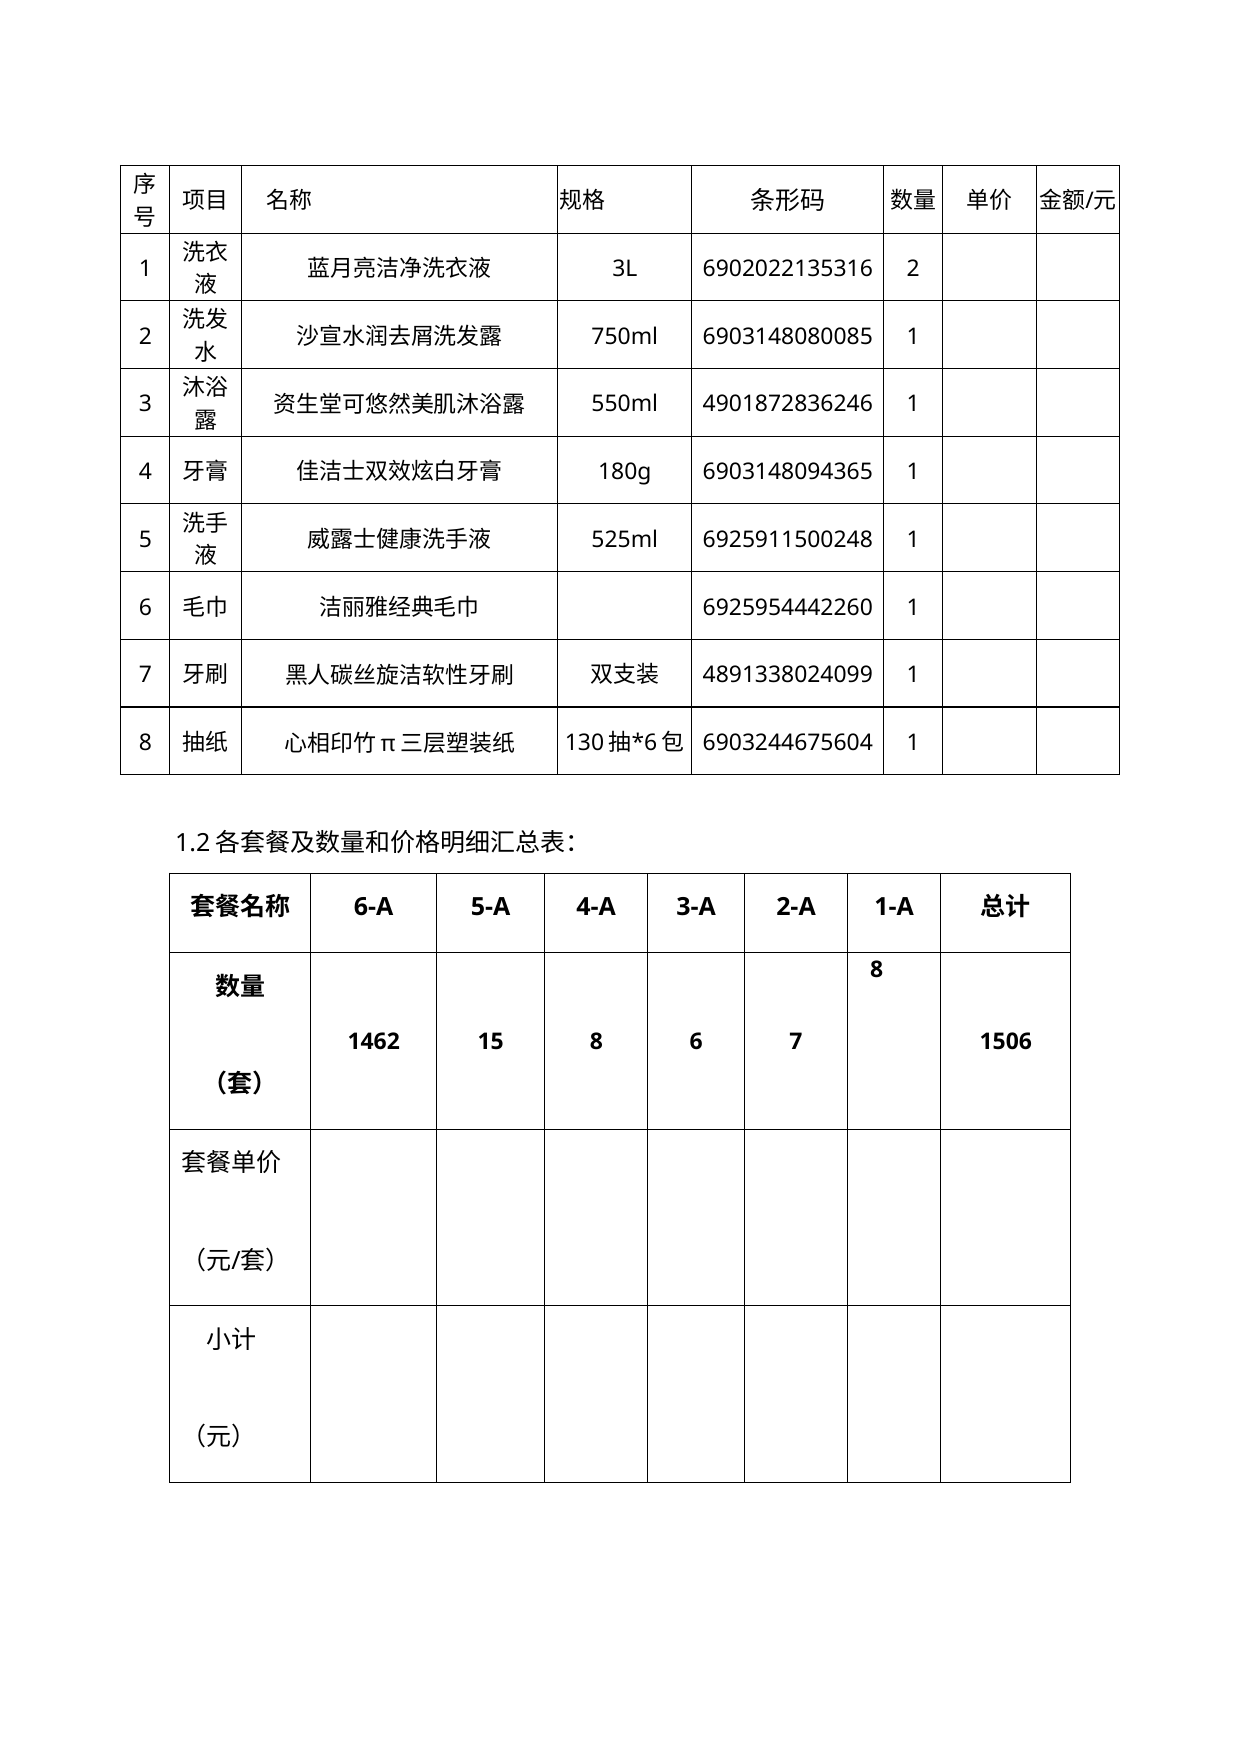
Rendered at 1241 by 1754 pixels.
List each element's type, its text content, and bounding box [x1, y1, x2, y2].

table_cell 7 [121, 640, 169, 706]
table_cell 沐浴露 [170, 369, 241, 436]
table_cell 套餐单价（元/套） [170, 1130, 310, 1305]
table_header 序号 [121, 166, 169, 232]
table_cell 1506 [941, 953, 1070, 1128]
table_cell 550ml [558, 369, 691, 436]
table_cell 3L [558, 234, 691, 300]
table_cell [1037, 234, 1119, 300]
table_cell [848, 1130, 940, 1305]
table_cell 4891338024099 [692, 640, 883, 706]
table_cell [943, 369, 1036, 436]
table_cell 15 [437, 953, 544, 1128]
table_cell 牙刷 [170, 640, 241, 706]
table_cell [1037, 301, 1119, 368]
table_cell [437, 1130, 544, 1305]
table_cell 525ml [558, 504, 691, 571]
table_cell 4901872836246 [692, 369, 883, 436]
table_header 5-A [437, 874, 544, 952]
table_cell [1037, 369, 1119, 436]
table_cell 牙膏 [170, 437, 241, 503]
table_cell 2 [121, 301, 169, 368]
table_cell 6903148080085 [692, 301, 883, 368]
table_cell 黑人碳丝旋洁软性牙刷 [242, 640, 557, 706]
table_cell 1 [884, 437, 942, 503]
table_cell [943, 301, 1036, 368]
table_header 总计 [941, 874, 1070, 952]
table_header 条形码 [692, 166, 883, 232]
table_cell 6903148094365 [692, 437, 883, 503]
table_cell [943, 504, 1036, 571]
table_cell [545, 1130, 647, 1305]
table_cell 威露士健康洗手液 [242, 504, 557, 571]
table_cell 180g [558, 437, 691, 503]
table_cell [745, 1306, 847, 1482]
table_header 名称 [242, 166, 557, 232]
table_cell [1037, 437, 1119, 503]
table_cell 洗手液 [170, 504, 241, 571]
table_cell 6925911500248 [692, 504, 883, 571]
table_cell 6902022135316 [692, 234, 883, 300]
table_cell 洗发水 [170, 301, 241, 368]
table_cell 1 [121, 234, 169, 300]
table_cell [941, 1130, 1070, 1305]
table_cell [943, 234, 1036, 300]
table_cell 4 [121, 437, 169, 503]
table_cell 7 [745, 953, 847, 1128]
table_cell 洗衣液 [170, 234, 241, 300]
table_header 套餐名称 [170, 874, 310, 952]
table_cell 1462 [311, 953, 436, 1128]
table_cell 小计（元） [170, 1306, 310, 1482]
table_cell 130抽*6包 [558, 708, 691, 774]
table_cell 750ml [558, 301, 691, 368]
table_cell 毛巾 [170, 572, 241, 639]
table_cell [558, 572, 691, 639]
table_header 4-A [545, 874, 647, 952]
table_cell 1 [884, 301, 942, 368]
table_cell 抽纸 [170, 708, 241, 774]
table_cell 1 [884, 369, 942, 436]
table_cell 8 [545, 953, 647, 1128]
table_cell 数量（套） [170, 953, 310, 1128]
table_header 1-A [848, 874, 940, 952]
table_cell [1037, 640, 1119, 706]
table_header 3-A [648, 874, 744, 952]
table_cell [943, 437, 1036, 503]
table_cell [943, 572, 1036, 639]
table_cell 6925954442260 [692, 572, 883, 639]
table_cell 1 [884, 708, 942, 774]
table_header 6-A [311, 874, 436, 952]
table_cell 1 [884, 504, 942, 571]
table_cell 8 [121, 708, 169, 774]
table_header 单价 [943, 166, 1036, 232]
table_cell 佳洁士双效炫白牙膏 [242, 437, 557, 503]
table_header 2-A [745, 874, 847, 952]
table_cell 双支装 [558, 640, 691, 706]
table_cell [545, 1306, 647, 1482]
table_cell [1037, 504, 1119, 571]
table_cell [745, 1130, 847, 1305]
table_cell [941, 1306, 1070, 1482]
table_cell 2 [884, 234, 942, 300]
table_header 数量 [884, 166, 942, 232]
table_cell 3 [121, 369, 169, 436]
table_cell 1 [884, 572, 942, 639]
table_cell [437, 1306, 544, 1482]
table_cell [848, 1306, 940, 1482]
table_header 项目 [170, 166, 241, 232]
table_cell 心相印竹π三层塑装纸 [242, 708, 557, 774]
table_cell [1037, 572, 1119, 639]
table_cell 沙宣水润去屑洗发露 [242, 301, 557, 368]
table_cell [648, 1306, 744, 1482]
table_cell 1 [884, 640, 942, 706]
table_cell [311, 1306, 436, 1482]
table_cell 8 [848, 953, 940, 1128]
table_cell 资生堂可悠然美肌沐浴露 [242, 369, 557, 436]
table_header 规格 [558, 166, 691, 232]
table_cell 蓝月亮洁净洗衣液 [242, 234, 557, 300]
table_cell 洁丽雅经典毛巾 [242, 572, 557, 639]
table_cell [943, 708, 1036, 774]
table_cell [943, 640, 1036, 706]
table_cell 6 [121, 572, 169, 639]
table_cell [1037, 708, 1119, 774]
table_cell 5 [121, 504, 169, 571]
table_header 金额/元 [1037, 166, 1119, 232]
table_cell 6903244675604 [692, 708, 883, 774]
text 1.2各套餐及数量和价格明细汇总表： [175, 808, 1065, 873]
table_cell 6 [648, 953, 744, 1128]
table_cell [311, 1130, 436, 1305]
table_cell [648, 1130, 744, 1305]
